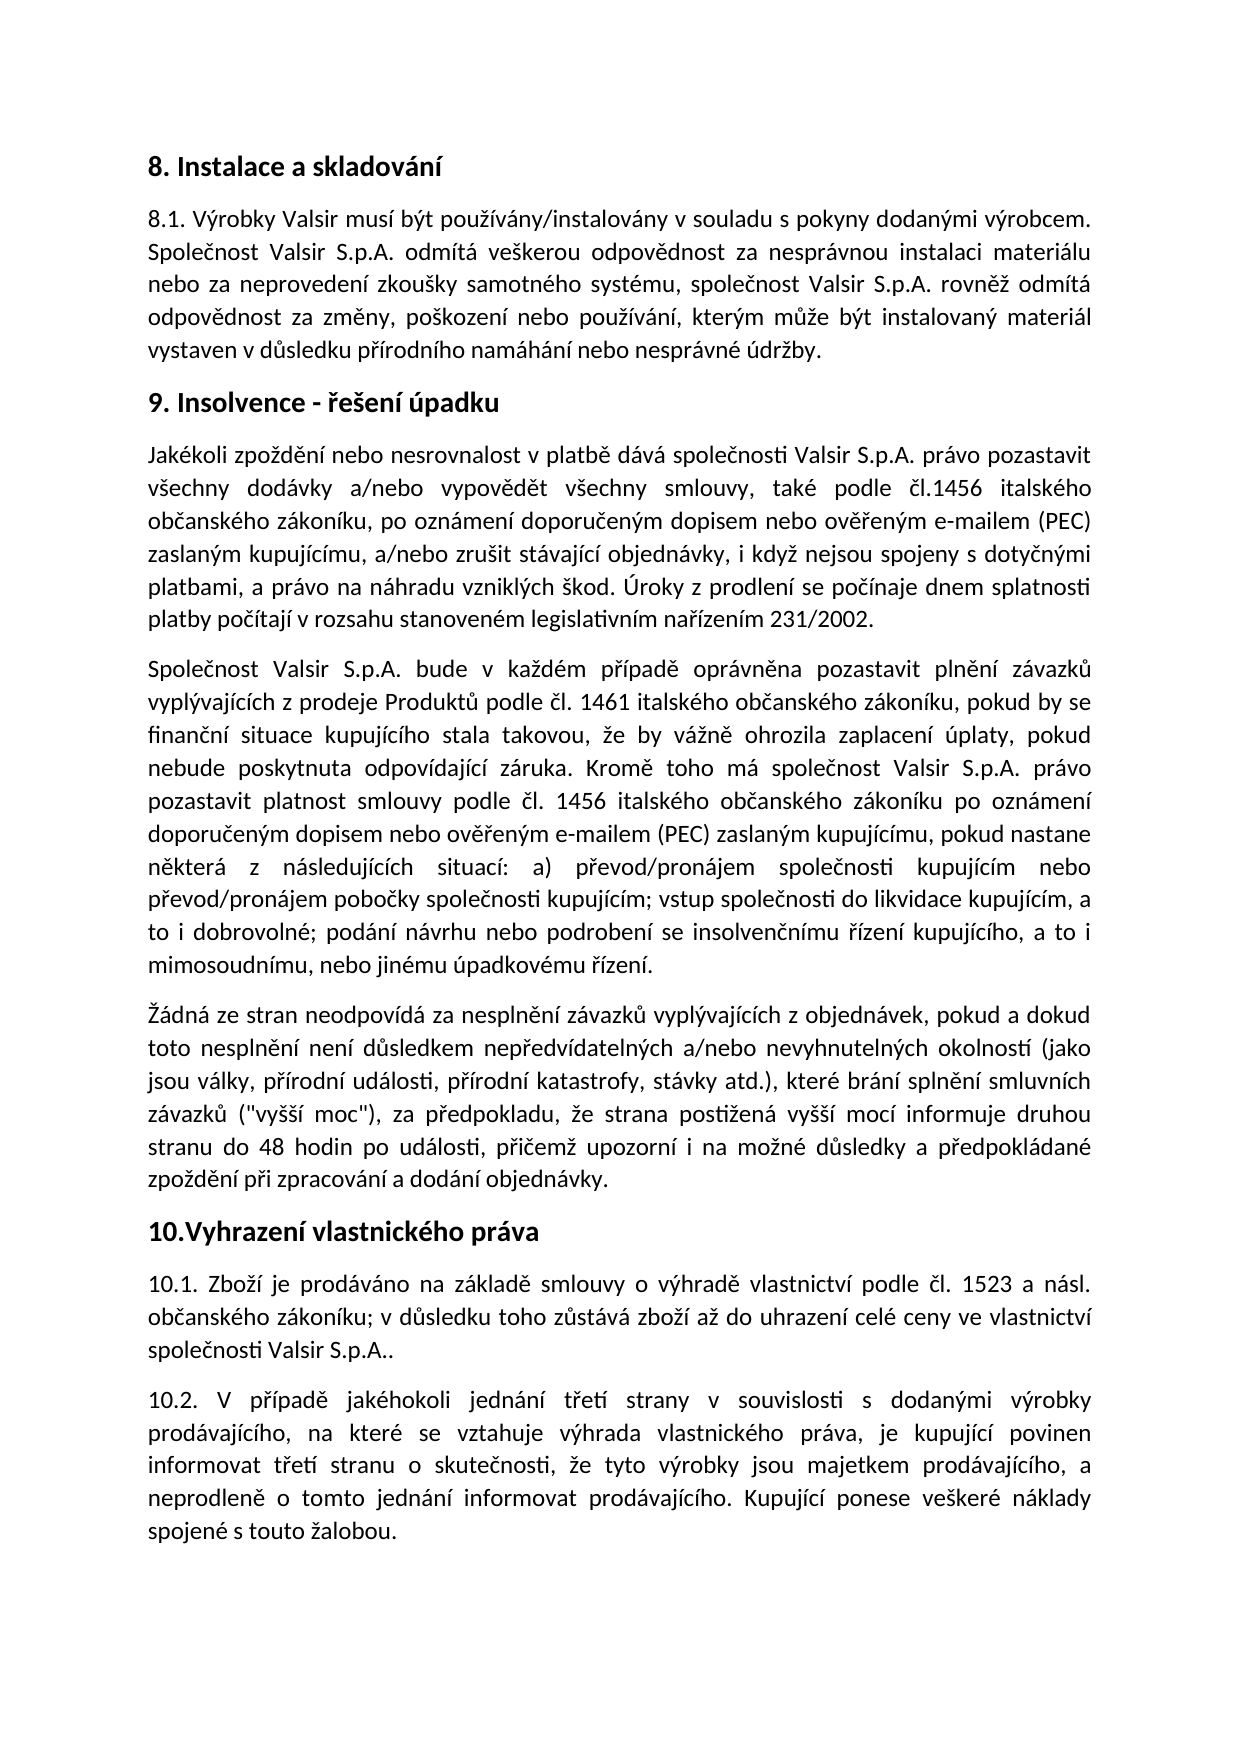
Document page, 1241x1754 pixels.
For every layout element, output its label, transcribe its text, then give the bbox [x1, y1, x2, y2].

text Jakékoli zpoždění nebo nesrovnalost v platbě dává společnosti Valsir S.p.A. právo pozastavit všechny dodávky a/nebo vypovědět všechny smlouvy, také podle čl.1456 italského občanského zákoníku, po oznámení doporučeným dopisem nebo ověřeným e-mailem (PEC) zaslaným kupujícímu, a/nebo zrušit stávající objednávky, i když nejsou spojeny s dotyčnými platbami, a právo na náhradu vzniklých škod. Úroky z prodlení se počínaje dnem splatnosti platby počítají v rozsahu stanoveném legislativním nařízením 231/2002. [148, 439, 1093, 634]
text 8.1. Výrobky Valsir musí být používány/instalovány v souladu s pokyny dodanými výrobcem. Společnost Valsir S.p.A. odmítá veškerou odpovědnost za nesprávnou instalaci materiálu nebo za neprovedení zkoušky samotného systému, společnost Valsir S.p.A. rovněž odmítá odpovědnost za změny, poškození nebo používání, kterým může být instalovaný materiál vystaven v důsledku přírodního namáhání nebo nesprávné údržby. [148, 203, 1093, 365]
text 8. Instalace a skladování [148, 148, 1093, 183]
text 9. Insolvence - řešení úpadku [148, 384, 1093, 419]
text 10.Vyhrazení vlastnického práva [148, 1213, 1093, 1249]
text 10.2. V případě jakéhokoli jednání třetí strany v souvislosti s dodanými výrobky prodávajícího, na které se vztahuje výhrada vlastnického práva, je kupující povinen informovat třetí stranu o skutečnosti, že tyto výrobky jsou majetkem prodávajícího, a neprodleně o tomto jednání informovat prodávajícího. Kupující ponese veškeré náklady spojené s touto žalobou. [148, 1384, 1093, 1546]
text Společnost Valsir S.p.A. bude v každém případě oprávněna pozastavit plnění závazků vyplývajících z prodeje Produktů podle čl. 1461 italského občanského zákoníku, pokud by se finanční situace kupujícího stala takovou, že by vážně ohrozila zaplacení úplaty, pokud nebude poskytnuta odpovídající záruka. Kromě toho má společnost Valsir S.p.A. právo pozastavit platnost smlouvy podle čl. 1456 italského občanského zákoníku po oznámení doporučeným dopisem nebo ověřeným e-mailem (PEC) zaslaným kupujícímu, pokud nastane některá z následujících situací: a) převod/pronájem společnosti kupujícím nebo převod/pronájem pobočky společnosti kupujícím; vstup společnosti do likvidace kupujícím, a to i dobrovolné; podání návrhu nebo podrobení se insolvenčnímu řízení kupujícího, a to i mimosoudnímu, nebo jinému úpadkovému řízení. [148, 653, 1093, 980]
text 10.1. Zboží je prodáváno na základě smlouvy o výhradě vlastnictví podle čl. 1523 a násl. občanského zákoníku; v důsledku toho zůstává zboží až do uhrazení celé ceny ve vlastnictví společnosti Valsir S.p.A.. [148, 1268, 1093, 1365]
text Žádná ze stran neodpovídá za nesplnění závazků vyplývajících z objednávek, pokud a dokud toto nesplnění není důsledkem nepředvídatelných a/nebo nevyhnutelných okolností (jako jsou války, přírodní události, přírodní katastrofy, stávky atd.), které brání splnění smluvních závazků ("vyšší moc"), za předpokladu, že strana postižená vyšší mocí informuje druhou stranu do 48 hodin po události, přičemž upozorní i na možné důsledky a předpokládané zpoždění při zpracování a dodání objednávky. [148, 999, 1093, 1194]
